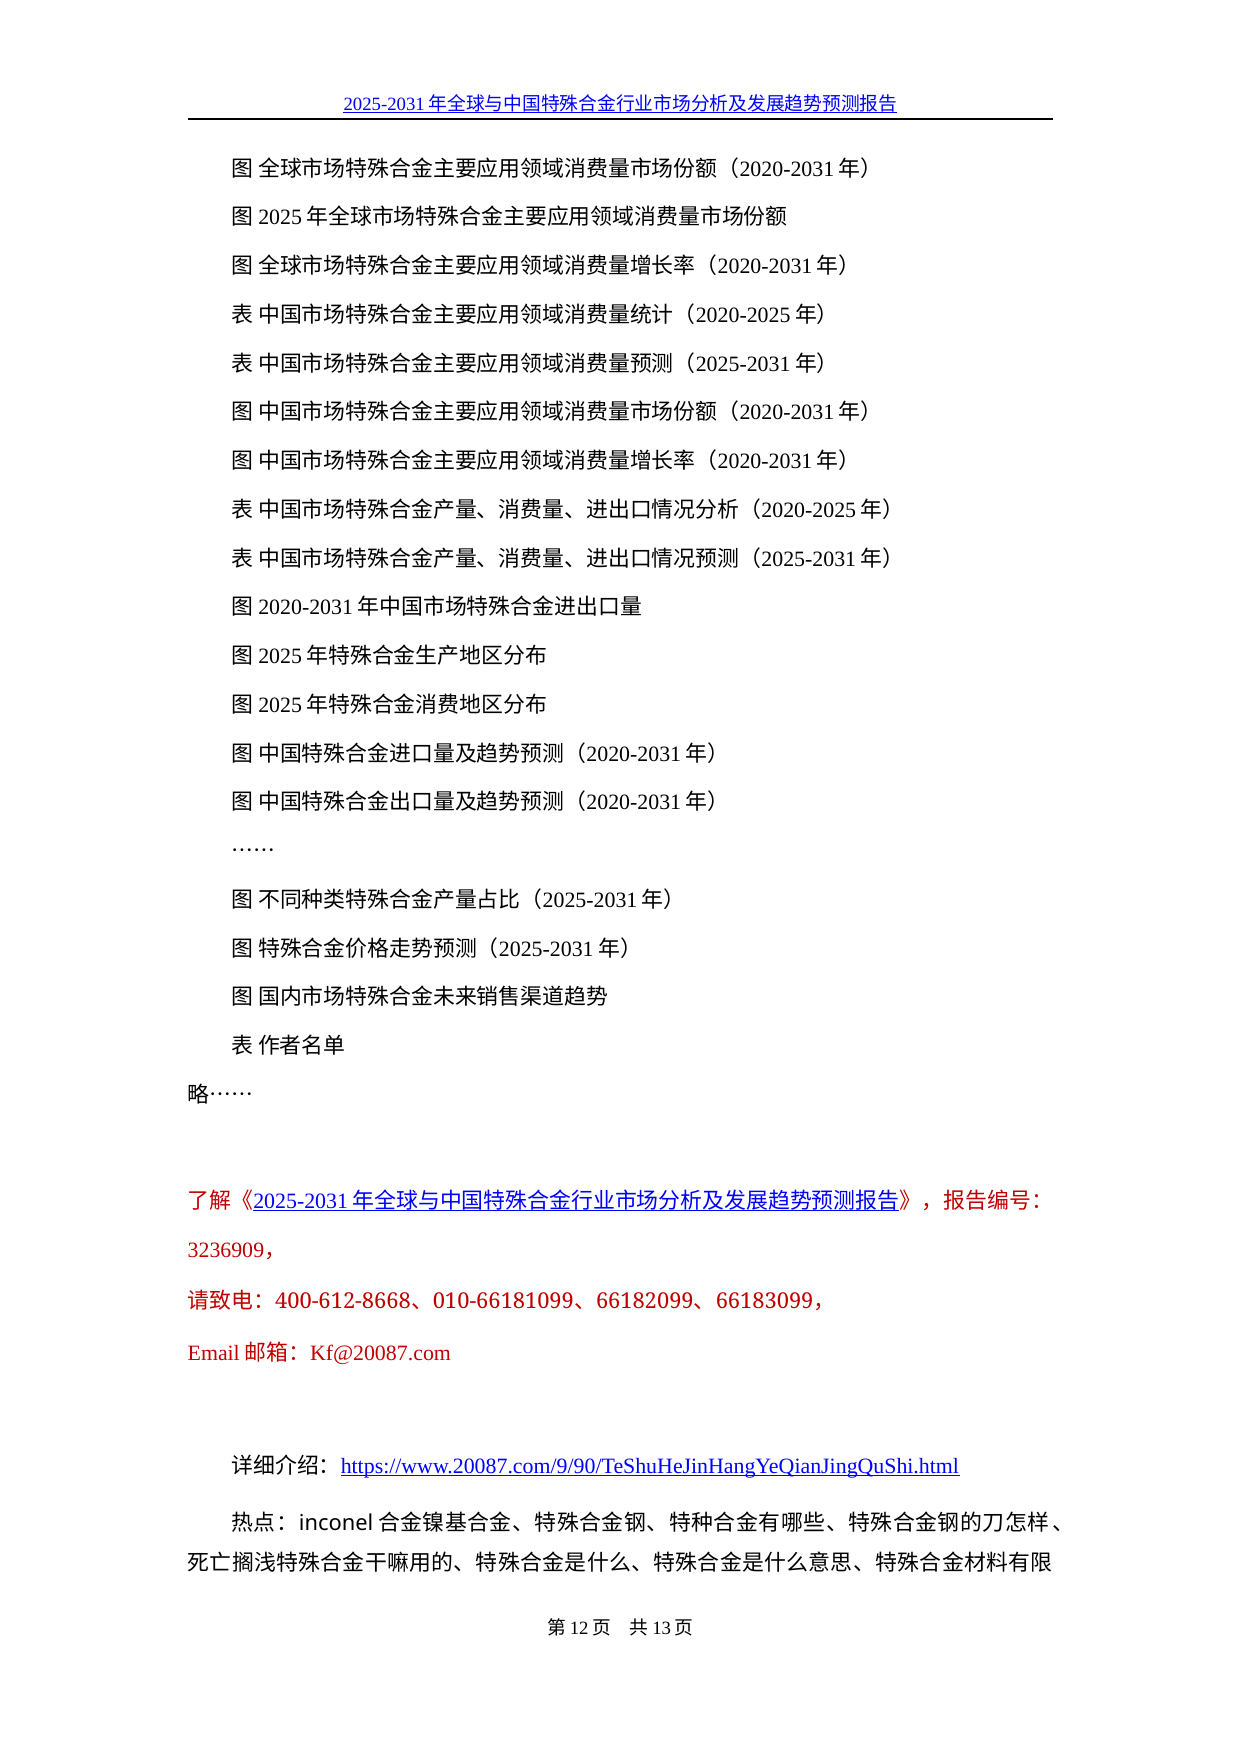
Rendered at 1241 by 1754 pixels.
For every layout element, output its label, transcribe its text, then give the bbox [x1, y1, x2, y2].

text 请致电：400-612-8668、010-66181099、66182099、66183099， [187, 1283, 1053, 1316]
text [187, 1504, 1053, 1577]
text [187, 150, 1053, 1109]
text 了解《2025-2031年全球与中国特殊合金行业市场分析及发展趋势预测报告》，报告编号：3236909， [187, 1183, 1053, 1264]
text Email邮箱：Kf@20087.com [187, 1335, 1053, 1367]
text 详细介绍：https://www.20087.com/9/90/TeShuHeJinHangYeQianJingQuShi.html [187, 1448, 1053, 1480]
